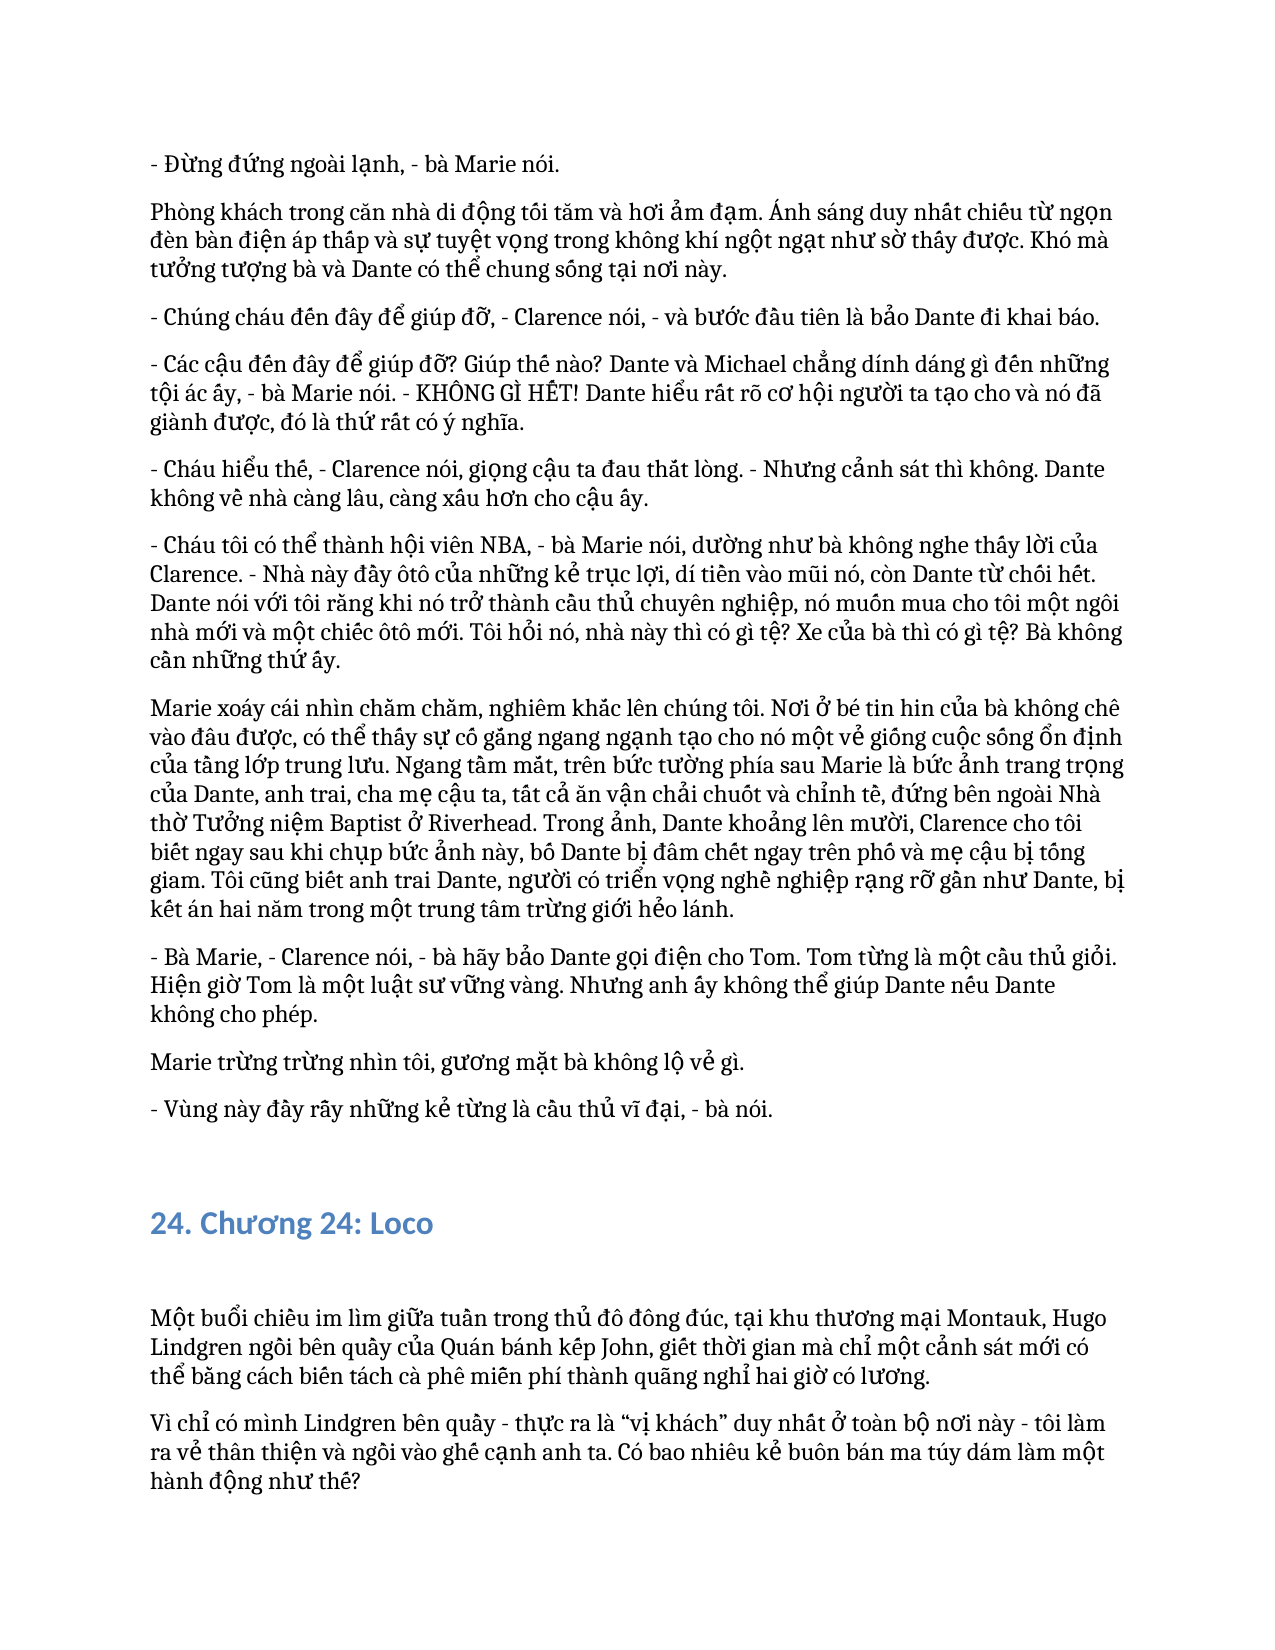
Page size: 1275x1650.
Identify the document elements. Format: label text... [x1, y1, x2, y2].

text - Cháu tôi có thể thành hội viên NBA, - bà Marie nói, dường như bà không nghe thấy lời của Clarence. - Nhà này đầy ôtô của những kẻ trục lợi, dí tiền vào mũi nó, còn Dante từ chối hết. Dante nói với tôi rằng khi nó trở thành cầu thủ chuyên nghiệp, nó muốn mua cho tôi một ngôi nhà mới và một chiếc ôtô mới. Tôi hỏi nó, nhà này thì có gì tệ? Xe của bà thì có gì tệ? Bà không cần những thứ ấy. [150, 531, 1125, 675]
text Marie xoáy cái nhìn chằm chằm, nghiêm khắc lên chúng tôi. Nơi ở bé tin hin của bà không chê vào đâu được, có thể thấy sự cố gắng ngang ngạnh tạo cho nó một vẻ giống cuộc sống ổn định của tầng lớp trung lưu. Ngang tầm mắt, trên bức tường phía sau Marie là bức ảnh trang trọng của Dante, anh trai, cha mẹ cậu ta, tất cả ăn vận chải chuốt và chỉnh tề, đứng bên ngoài Nhà thờ Tưởng niệm Baptist ở Riverhead. Trong ảnh, Dante khoảng lên mười, Clarence cho tôi biết ngay sau khi chụp bức ảnh này, bố Dante bị đâm chết ngay trên phố và mẹ cậu bị tống giam. Tôi cũng biết anh trai Dante, người có triển vọng nghề nghiệp rạng rỡ gần như Dante, bị kết án hai năm trong một trung tâm trừng giới hẻo lánh. [150, 694, 1125, 924]
text Vì chỉ có mình Lindgren bên quầy - thực ra là “vị khách” duy nhất ở toàn bộ nơi này - tôi làm ra vẻ thân thiện và ngồi vào ghế cạnh anh ta. Có bao nhiêu kẻ buôn bán ma túy dám làm một hành động như thế? [150, 1409, 1125, 1495]
text - Chúng cháu đến đây để giúp đỡ, - Clarence nói, - và bước đầu tiên là bảo Dante đi khai báo. [150, 302, 1125, 331]
text Phòng khách trong căn nhà di động tối tăm và hơi ảm đạm. Ánh sáng duy nhất chiếu từ ngọn đèn bàn điện áp thấp và sự tuyệt vọng trong không khí ngột ngạt như sờ thấy được. Khó mà tưởng tượng bà và Dante có thể chung sống tại nơi này. [150, 197, 1125, 284]
text - Bà Marie, - Clarence nói, - bà hãy bảo Dante gọi điện cho Tom. Tom từng là một cầu thủ giỏi. Hiện giờ Tom là một luật sư vững vàng. Nhưng anh ấy không thể giúp Dante nếu Dante không cho phép. [150, 942, 1125, 1029]
text Một buổi chiều im lìm giữa tuần trong thủ đô đông đúc, tại khu thương mại Montauk, Hugo Lindgren ngồi bên quầy của Quán bánh kếp John, giết thời gian mà chỉ một cảnh sát mới có thể bằng cách biến tách cà phê miễn phí thành quãng nghỉ hai giờ có lương. [150, 1247, 1125, 1390]
text - Vùng này đầy rẫy những kẻ từng là cầu thủ vĩ đại, - bà nói. [150, 1095, 1125, 1181]
text - Các cậu đến đây để giúp đỡ? Giúp thế nào? Dante và Michael chẳng dính dáng gì đến những tội ác ấy, - bà Marie nói. - KHÔNG GÌ HẾT! Dante hiểu rất rõ cơ hội người ta tạo cho và nó đã giành được, đó là thứ rất có ý nghĩa. [150, 350, 1125, 436]
text - Đừng đứng ngoài lạnh, - bà Marie nói. [150, 150, 1125, 179]
subtitle 24. Chương 24: Loco [150, 1202, 1125, 1243]
text - Cháu hiểu thế, - Clarence nói, giọng cậu ta đau thắt lòng. - Nhưng cảnh sát thì không. Dante không về nhà càng lâu, càng xấu hơn cho cậu ấy. [150, 455, 1125, 512]
text Marie trừng trừng nhìn tôi, gương mặt bà không lộ vẻ gì. [150, 1047, 1125, 1076]
